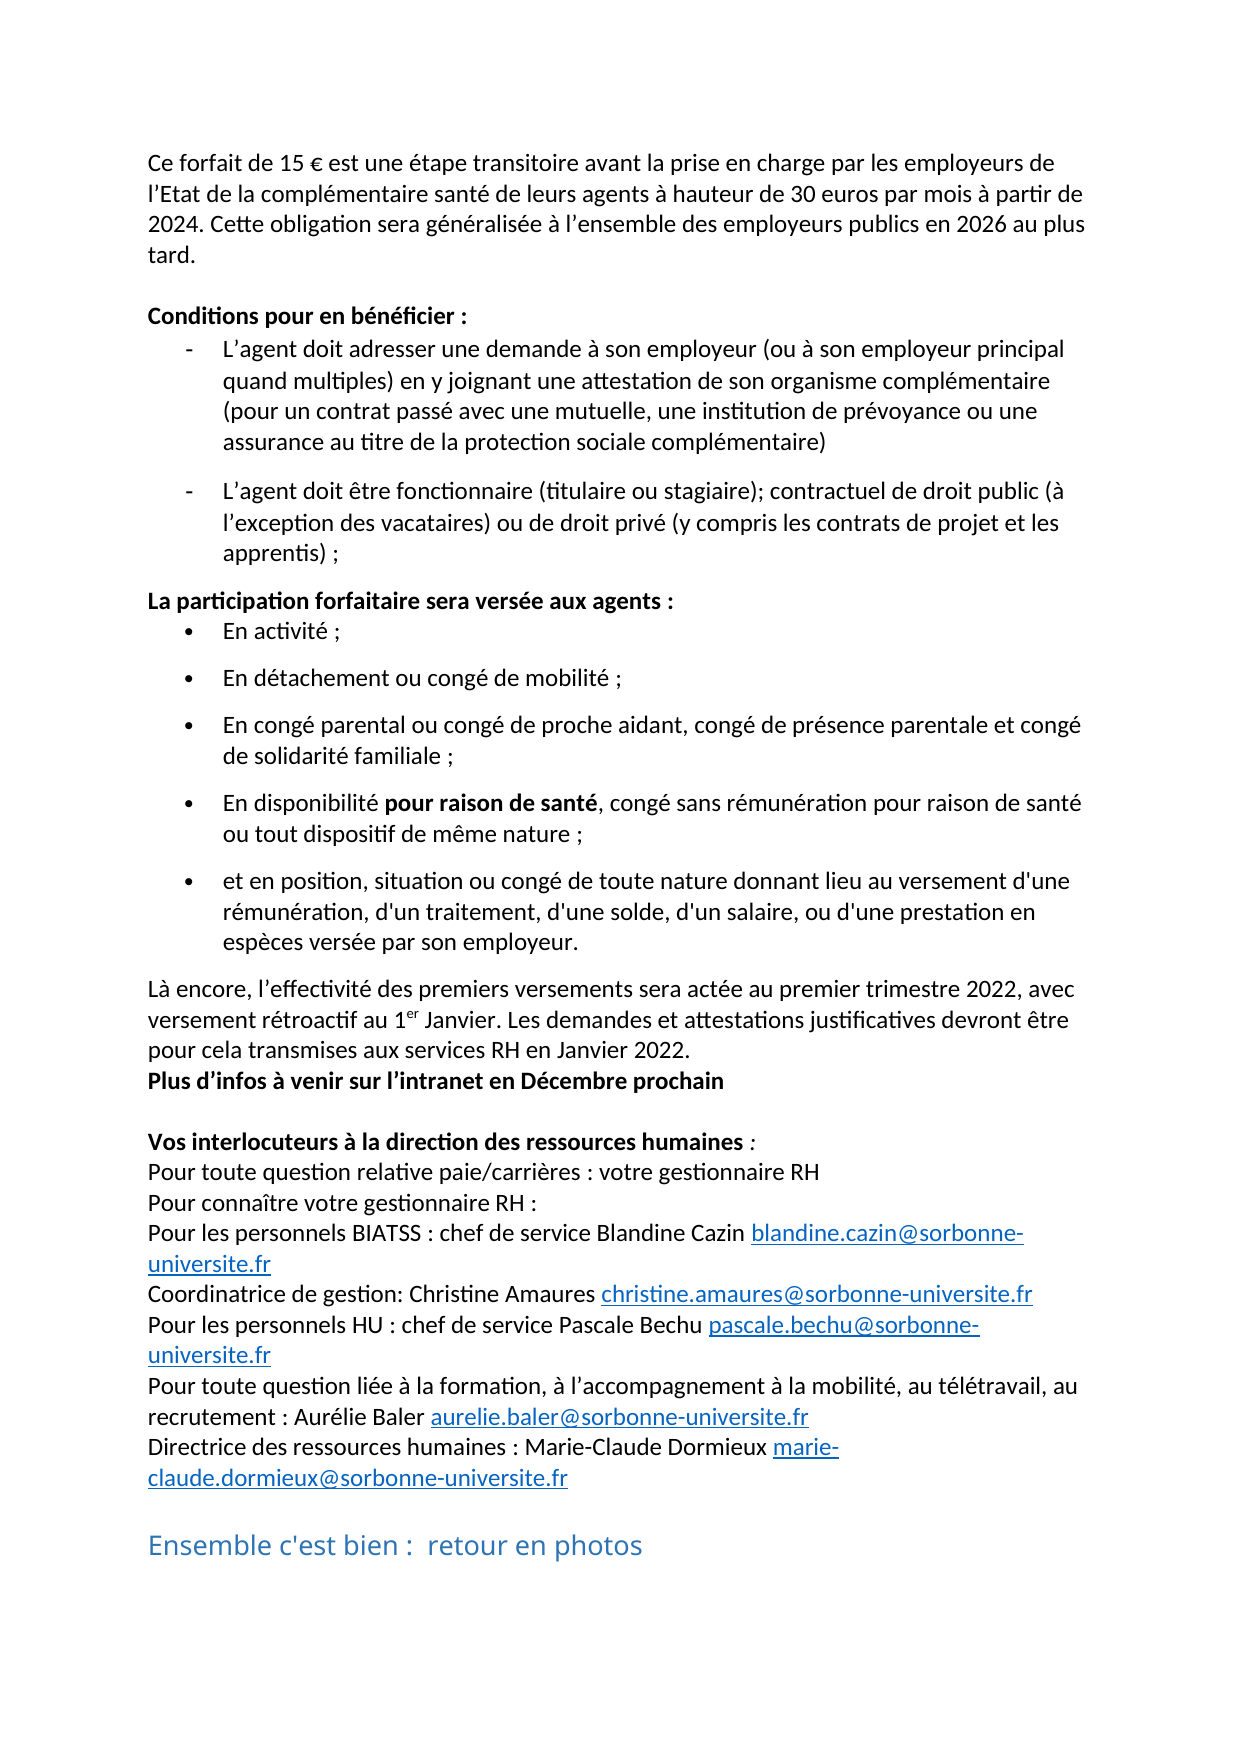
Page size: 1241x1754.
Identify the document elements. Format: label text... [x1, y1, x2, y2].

text Là encore, l’effectivité des premiers versements sera actée au premier trimestre 2022, avec versement rétroactif au 1er Janvier. Les demandes et attestations justificatives devront être pour cela transmises aux services RH en Janvier 2022. [148, 973, 1093, 1065]
text Vos interlocuteurs à la direction des ressources humaines : [148, 1126, 1093, 1156]
list et en position, situation ou congé de toute nature donnant lieu au versement d'une rémunération, d'un traitement, d'une solde, d'un salaire, ou d'une prestation en espèces versée par son employeur. [185, 865, 1093, 957]
subtitle Ensemble c'est bien : retour en photos [148, 1527, 1093, 1564]
list En détachement ou congé de mobilité ; [185, 662, 1093, 693]
text Pour toute question liée à la formation, à l’accompagnement à la mobilité, au télétravail, au recrutement : Aurélie Baler aurelie.baler@sorbonne-universite.fr [148, 1370, 1093, 1431]
text Pour les personnels HU : chef de service Pascale Bechu pascale.bechu@sorbonne-universite.fr [148, 1309, 1093, 1370]
list En activité ; [185, 615, 1093, 646]
text Pour connaître votre gestionnaire RH : [148, 1187, 1093, 1217]
text Directrice des ressources humaines : Marie-Claude Dormieux marie-claude.dormieux@sorbonne-universite.fr [148, 1431, 1093, 1492]
list L’agent doit adresser une demande à son employeur (ou à son employeur principal quand multiples) en y joignant une attestation de son organisme complémentaire (pour un contrat passé avec une mutuelle, une institution de prévoyance ou une assurance au titre de la protection sociale complémentaire) [185, 331, 1093, 456]
text Conditions pour en bénéficier : [148, 300, 1093, 331]
list L’agent doit être fonctionnaire (titulaire ou stagiaire); contractuel de droit public (à l’exception des vacataires) ou de droit privé (y compris les contrats de projet et les apprentis) ; [185, 473, 1093, 568]
text Pour les personnels BIATSS : chef de service Blandine Cazin blandine.cazin@sorbonne-universite.fr [148, 1217, 1093, 1278]
list En disponibilité pour raison de santé, congé sans rémunération pour raison de santé ou tout dispositif de même nature ; [185, 787, 1093, 848]
text Coordinatrice de gestion: Christine Amaures christine.amaures@sorbonne-universite.fr [148, 1278, 1093, 1309]
text Plus d’infos à venir sur l’intranet en Décembre prochain [148, 1065, 1093, 1095]
list En congé parental ou congé de proche aidant, congé de présence parentale et congé de solidarité familiale ; [185, 710, 1093, 771]
text Ce forfait de 15 € est une étape transitoire avant la prise en charge par les employeurs de l’Etat de la complémentaire santé de leurs agents à hauteur de 30 euros par mois à partir de 2024. Cette obligation sera généralisée à l’ensemble des employeurs publics en 2026 au plus tard. [148, 148, 1093, 270]
text La participation forfaitaire sera versée aux agents : [148, 585, 1093, 615]
text Pour toute question relative paie/carrières : votre gestionnaire RH [148, 1156, 1093, 1187]
